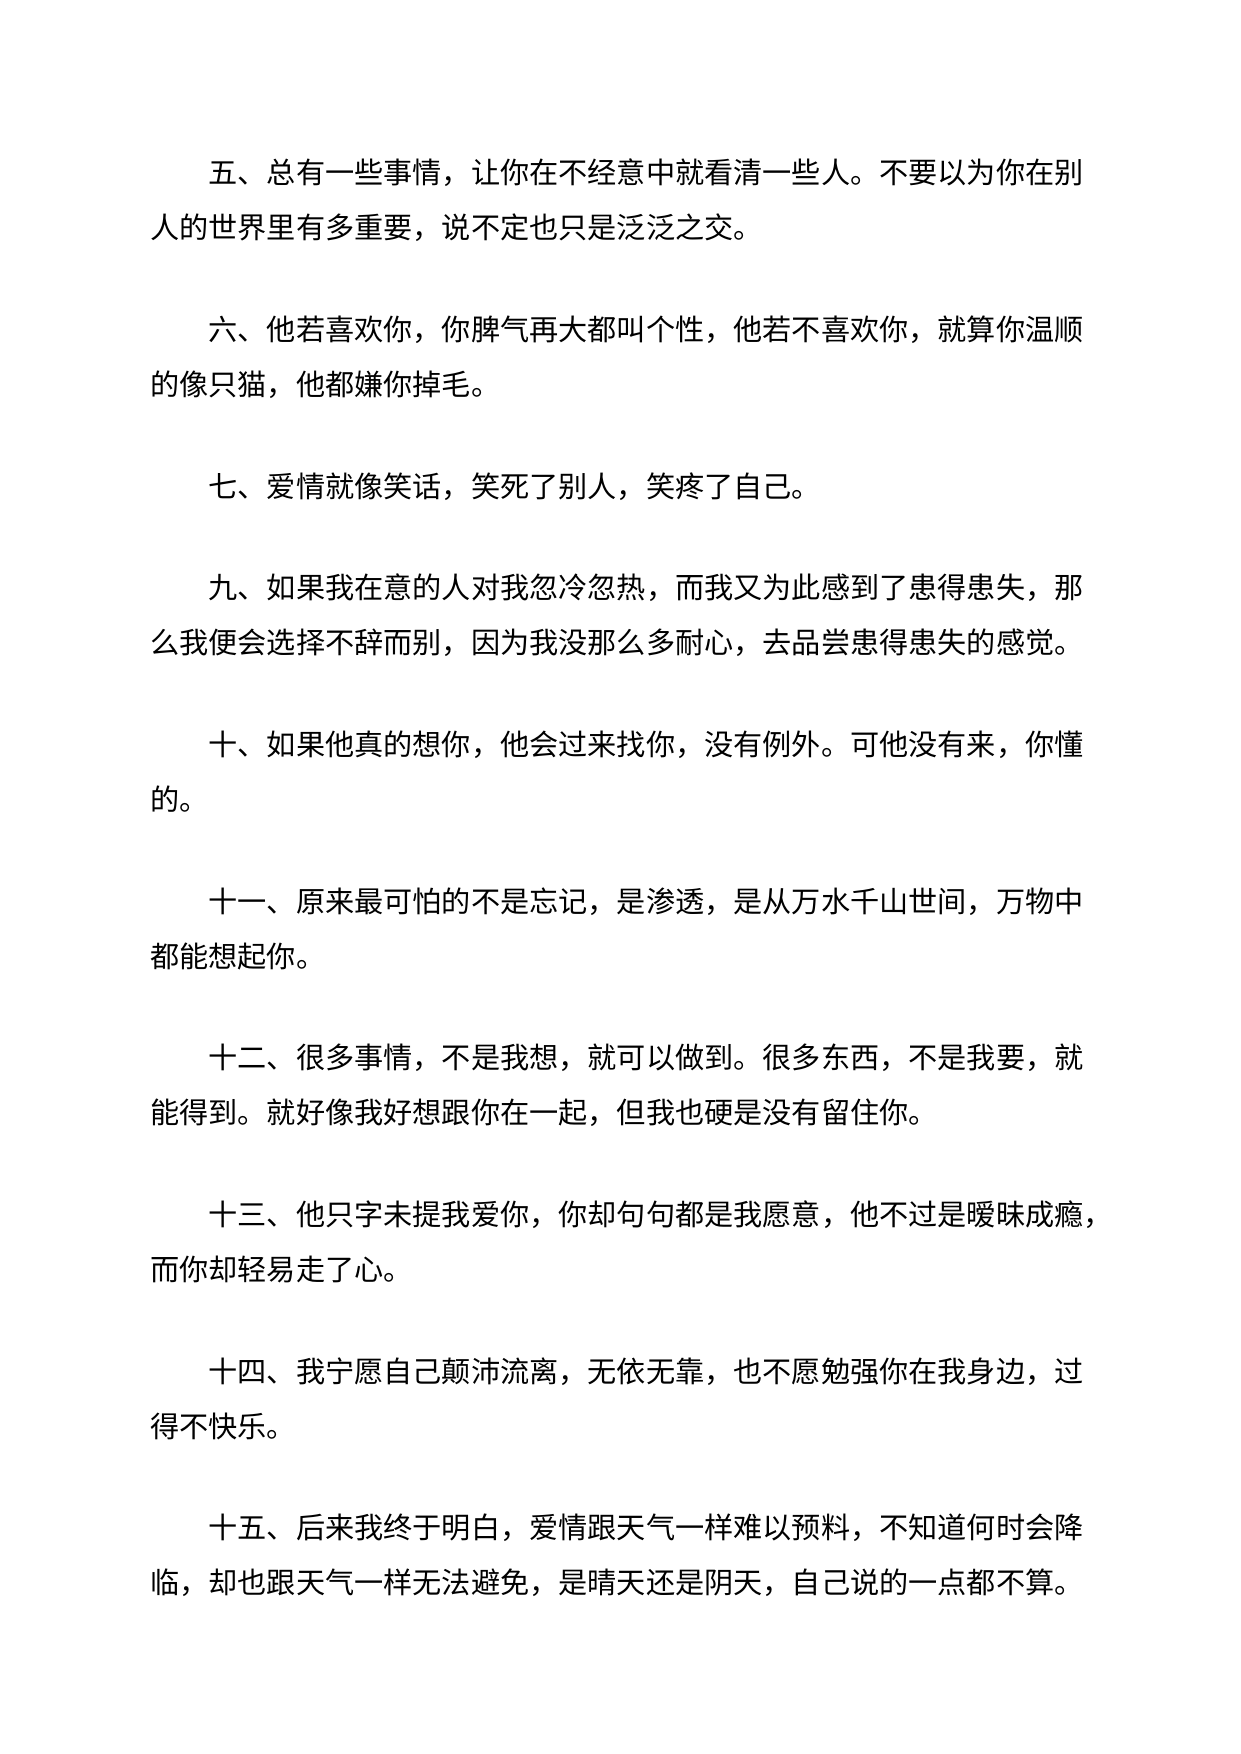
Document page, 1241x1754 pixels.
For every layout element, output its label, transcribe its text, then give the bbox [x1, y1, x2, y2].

text 七、爱情就像笑话，笑死了别人，笑疼了自己。 [150, 463, 1090, 506]
text 六、他若喜欢你，你脾气再大都叫个性，他若不喜欢你，就算你温顺的像只猫，他都嫌你掉毛。 [150, 307, 1090, 404]
text 十一、原来最可怕的不是忘记，是渗透，是从万水千山世间，万物中都能想起你。 [150, 878, 1090, 976]
text 十二、很多事情，不是我想，就可以做到。很多东西，不是我要，就能得到。就好像我好想跟你在一起，但我也硬是没有留住你。 [150, 1035, 1090, 1132]
text 五、总有一些事情，让你在不经意中就看清一些人。不要以为你在别人的世界里有多重要，说不定也只是泛泛之交。 [150, 150, 1090, 247]
text 九、如果我在意的人对我忽冷忽热，而我又为此感到了患得患失，那么我便会选择不辞而别，因为我没那么多耐心，去品尝患得患失的感觉。 [150, 565, 1090, 662]
text 十四、我宁愿自己颠沛流离，无依无靠，也不愿勉强你在我身边，过得不快乐。 [150, 1348, 1090, 1446]
text 十、如果他真的想你，他会过来找你，没有例外。可他没有来，你懂的。 [150, 722, 1090, 819]
text 十五、后来我终于明白，爱情跟天气一样难以预料，不知道何时会降临，却也跟天气一样无法避免，是晴天还是阴天，自己说的一点都不算。 [150, 1505, 1090, 1602]
text 十三、他只字未提我爱你，你却句句都是我愿意，他不过是暧昧成瘾，而你却轻易走了心。 [150, 1192, 1090, 1289]
